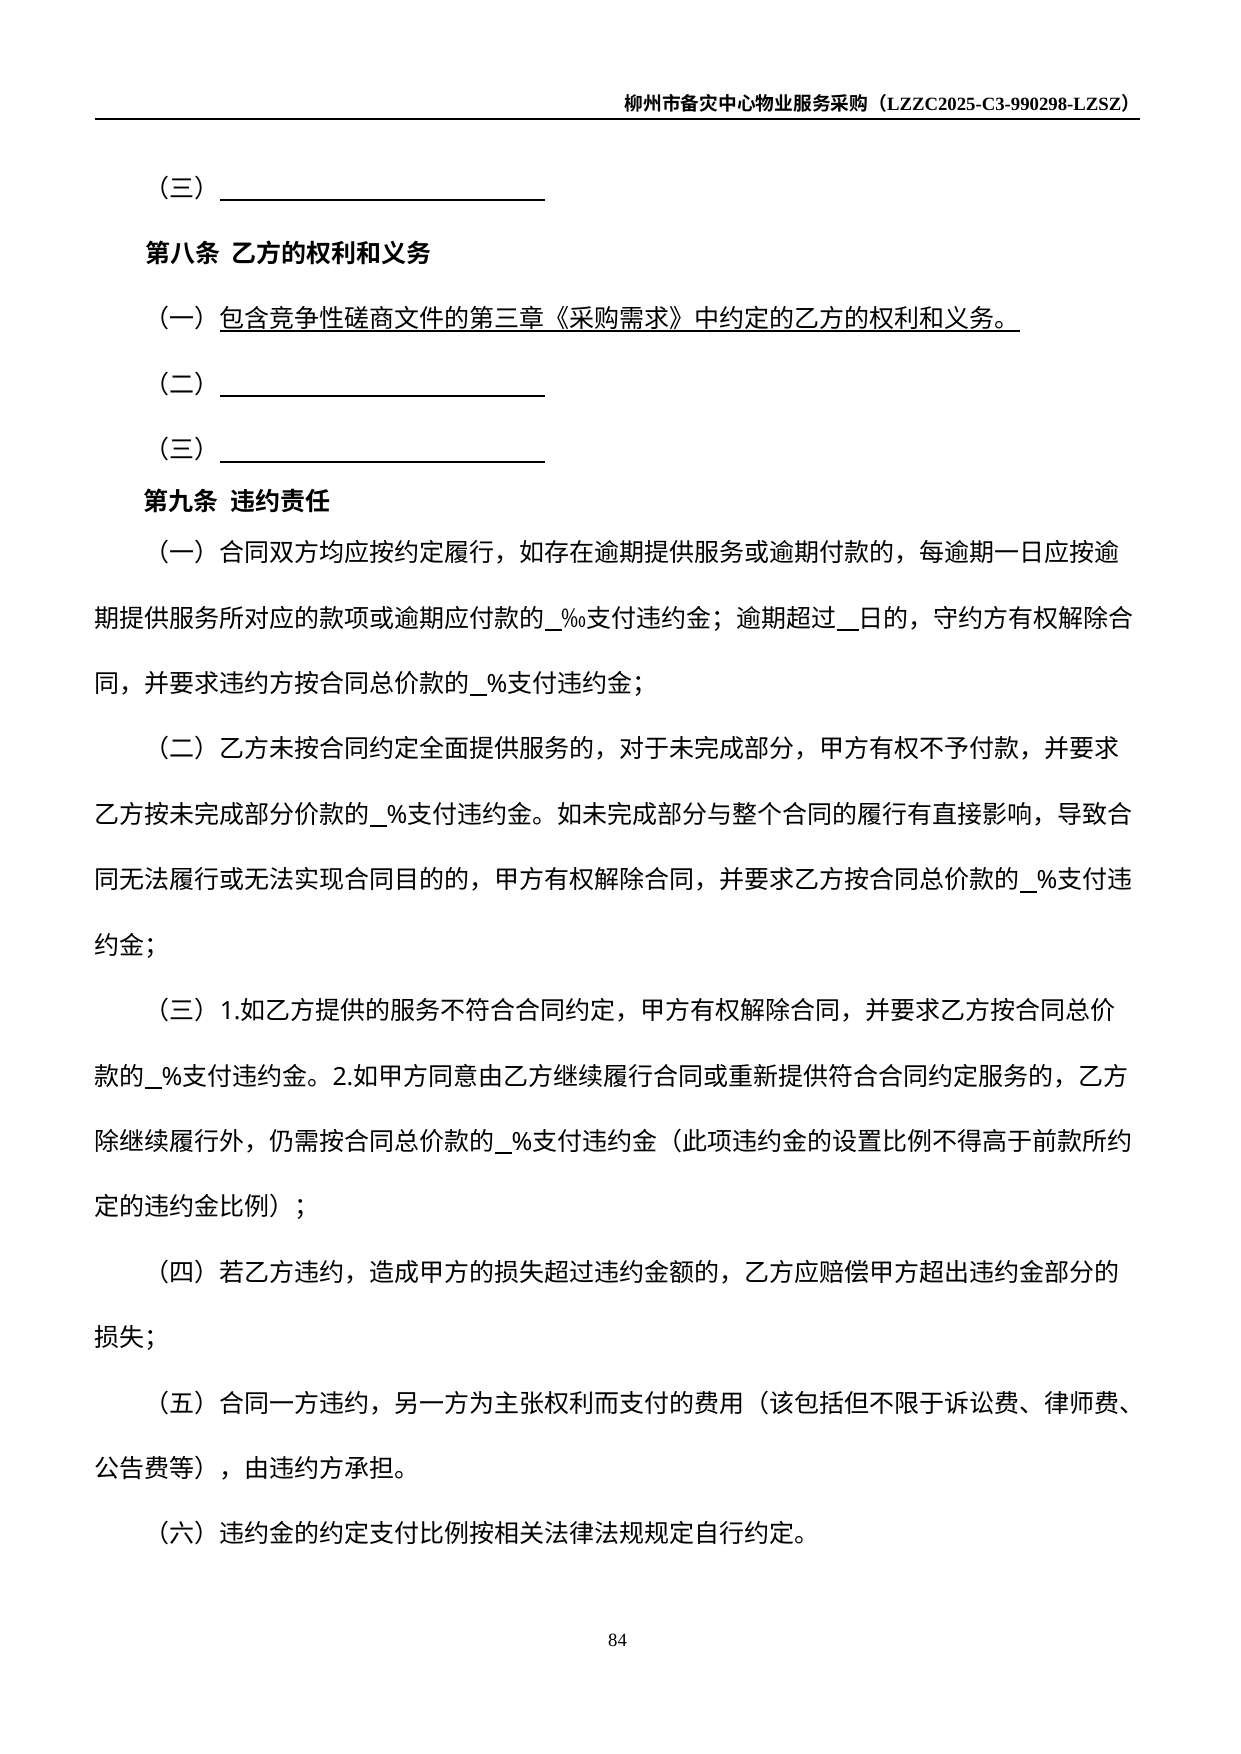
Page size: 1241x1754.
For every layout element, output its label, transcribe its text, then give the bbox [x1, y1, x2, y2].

text （六）违约金的约定支付比例按相关法律法规规定自行约定。 [94, 1499, 1140, 1565]
text （三） [94, 415, 1140, 481]
text （二）乙方未按合同约定全面提供服务的，对于未完成部分，甲方有权不予付款，并要求乙方按未完成部分价款的 %支付违约金。如未完成部分与整个合同的履行有直接影响，导致合同无法履行或无法实现合同目的的，甲方有权解除合同，并要求乙方按合同总价款的 %支付违约金； [94, 714, 1140, 976]
text （四）若乙方违约，造成甲方的损失超过违约金额的，乙方应赔偿甲方超出违约金部分的损失； [94, 1238, 1140, 1368]
text （三）1.如乙方提供的服务不符合合同约定，甲方有权解除合同，并要求乙方按合同总价款的 %支付违约金。2.如甲方同意由乙方继续履行合同或重新提供符合合同约定服务的，乙方除继续履行外，仍需按合同总价款的 %支付违约金（此项违约金的设置比例不得高于前款所约定的违约金比例）； [94, 976, 1140, 1238]
text 第八条 乙方的权利和义务 [94, 219, 1140, 284]
text （一）包含竞争性磋商文件的第三章《采购需求》中约定的乙方的权利和义务。 [94, 284, 1140, 350]
text （五）合同一方违约，另一方为主张权利而支付的费用（该包括但不限于诉讼费、律师费、公告费等），由违约方承担。 [94, 1368, 1140, 1499]
text （一）合同双方均应按约定履行，如存在逾期提供服务或逾期付款的，每逾期一日应按逾期提供服务所对应的款项或逾期应付款的 ‰支付违约金；逾期超过 日的，守约方有权解除合同，并要求违约方按合同总价款的 %支付违约金； [94, 518, 1140, 714]
text （二） [94, 350, 1140, 415]
text 第九条 违约责任 [94, 481, 1140, 518]
text （三） [94, 153, 1140, 219]
